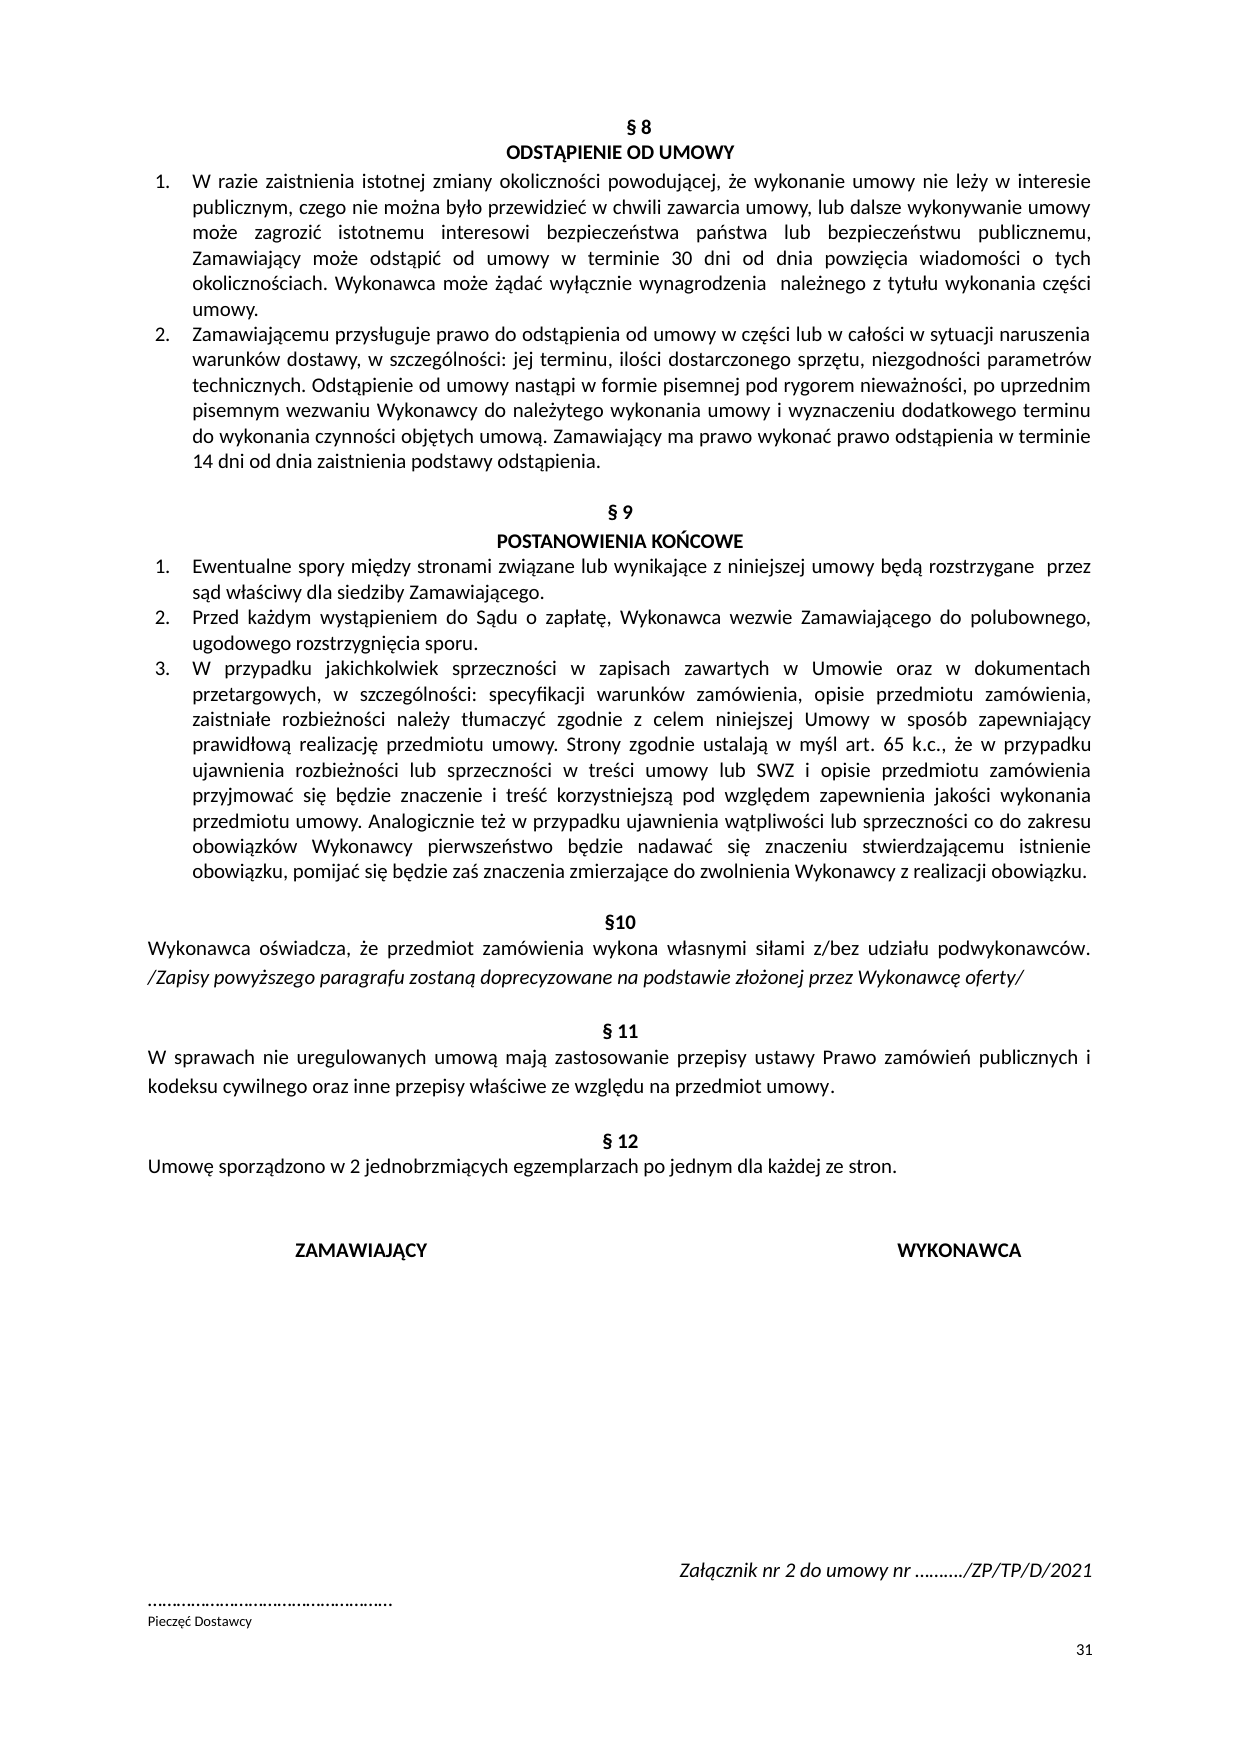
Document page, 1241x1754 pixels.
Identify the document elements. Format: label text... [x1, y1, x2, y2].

list Zamawiającemu przysługuje prawo do odstąpienia od umowy w części lub w całości w sytuacji naruszenia warunków dostawy, w szczególności: jej terminu, ilości dostarczonego sprzętu, niezgodności parametrów technicznych. Odstąpienie od umowy nastąpi w formie pisemnej pod rygorem nieważności, po uprzednim pisemnym wezwaniu Wykonawcy do należytego wykonania umowy i wyznaczeniu dodatkowego terminu do wykonania czynności objętych umową. Zamawiający ma prawo wykonać prawo odstąpienia w terminie 14 dni od dnia zaistnienia podstawy odstąpienia. [154, 321, 1092, 474]
text ZAMAWIAJĄCY WYKONAWCA [221, 1237, 1092, 1262]
text ODSTĄPIENIE OD UMOWY [148, 139, 1092, 165]
text § 9 [148, 499, 1092, 524]
text §10 [148, 909, 1092, 935]
text Załącznik nr 2 do umowy nr ………./ZP/TP/D/2021 [148, 1557, 1092, 1583]
text Umowę sporządzono w 2 jednobrzmiących egzemplarzach po jednym dla każdej ze stron. [148, 1153, 1092, 1179]
text POSTANOWIENIA KOŃCOWE [148, 528, 1092, 554]
list Ewentualne spory między stronami związane lub wynikające z niniejszej umowy będą rozstrzygane przez sąd właściwy dla siedziby Zamawiającego. [154, 554, 1092, 604]
list W przypadku jakichkolwiek sprzeczności w zapisach zawartych w Umowie oraz w dokumentach przetargowych, w szczególności: specyfikacji warunków zamówienia, opisie przedmiotu zamówienia, zaistniałe rozbieżności należy tłumaczyć zgodnie z celem niniejszej Umowy w sposób zapewniający prawidłową realizację przedmiotu umowy. Strony zgodnie ustalają w myśl art. 65 k.c., że w przypadku ujawnienia rozbieżności lub sprzeczności w treści umowy lub SWZ i opisie przedmiotu zamówienia przyjmować się będzie znaczenie i treść korzystniejszą pod względem zapewnienia jakości wykonania przedmiotu umowy. Analogicznie też w przypadku ujawnienia wątpliwości lub sprzeczności co do zakresu obowiązków Wykonawcy pierwszeństwo będzie nadawać się znaczeniu stwierdzającemu istnienie obowiązku, pomijać się będzie zaś znaczenia zmierzające do zwolnienia Wykonawcy z realizacji obowiązku. [154, 655, 1092, 884]
text § 8 [185, 114, 1092, 139]
list W razie zaistnienia istotnej zmiany okoliczności powodującej, że wykonanie umowy nie leży w interesie publicznym, czego nie można było przewidzieć w chwili zawarcia umowy, lub dalsze wykonywanie umowy może zagrozić istotnemu interesowi bezpieczeństwa państwa lub bezpieczeństwu publicznemu, Zamawiający może odstąpić od umowy w terminie 30 dni od dnia powzięcia wiadomości o tych okolicznościach. Wykonawca może żądać wyłącznie wynagrodzenia należnego z tytułu wykonania części umowy. [154, 169, 1092, 321]
text § 11 [148, 1019, 1092, 1044]
text W sprawach nie uregulowanych umową mają zastosowanie przepisy ustawy Prawo zamówień publicznych i kodeksu cywilnego oraz inne przepisy właściwe ze względu na przedmiot umowy. [148, 1044, 1092, 1099]
text Wykonawca oświadcza, że przedmiot zamówienia wykona własnymi siłami z/bez udziału podwykonawców. /Zapisy powyższego paragrafu zostaną doprecyzowane na podstawie złożonej przez Wykonawcę oferty/ [148, 935, 1092, 989]
text …………………………………………… [148, 1586, 1092, 1612]
text Pieczęć Dostawcy [148, 1612, 1092, 1630]
text § 12 [148, 1128, 1092, 1153]
list Przed każdym wystąpieniem do Sądu o zapłatę, Wykonawca wezwie Zamawiającego do polubownego, ugodowego rozstrzygnięcia sporu. [154, 604, 1092, 655]
